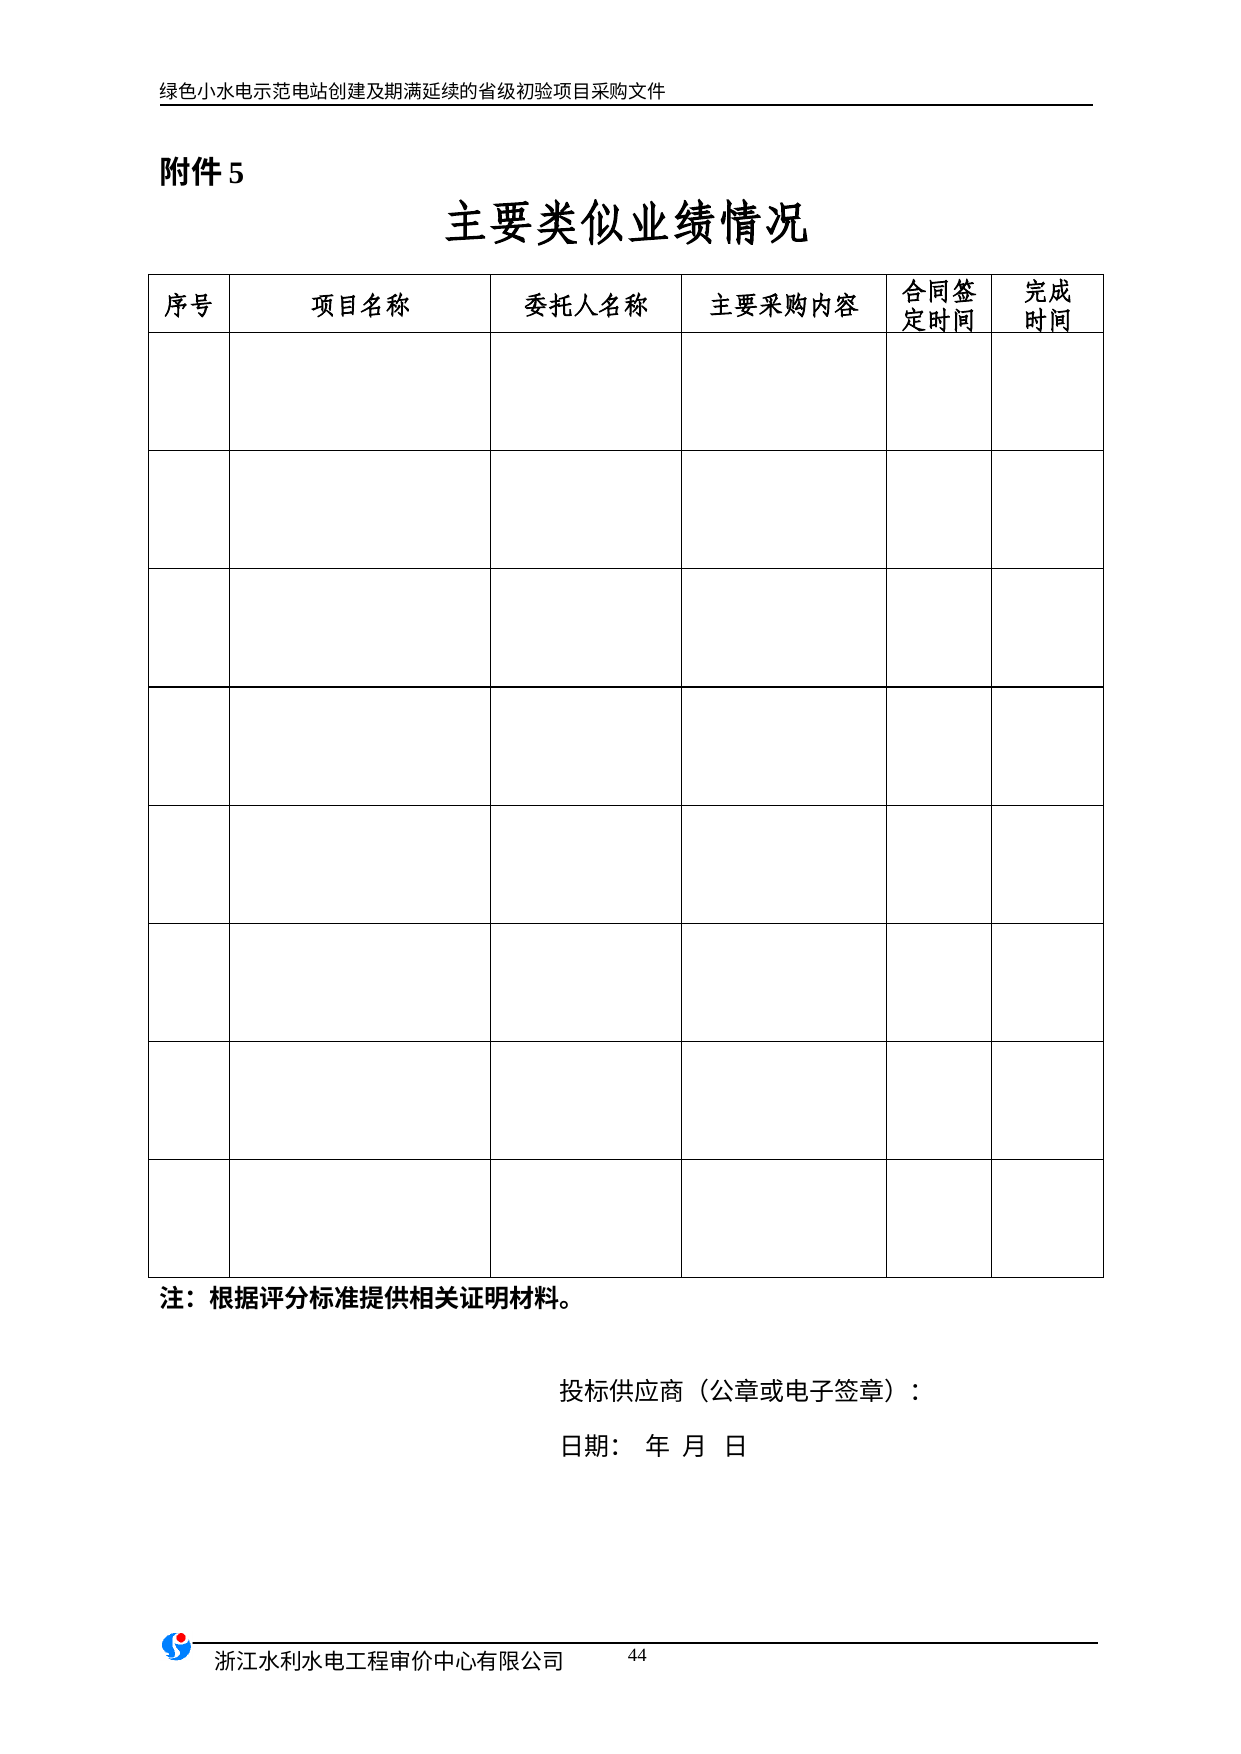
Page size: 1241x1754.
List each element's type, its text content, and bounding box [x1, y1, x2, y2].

table_cell [992, 569, 1103, 686]
table_cell [887, 569, 991, 686]
table_cell [230, 924, 490, 1041]
table_cell [992, 1160, 1103, 1277]
table_cell [149, 1042, 229, 1159]
table_cell [149, 688, 229, 804]
text 注：根据评分标准提供相关证明材料。 [159, 1278, 1093, 1314]
table_cell [682, 688, 886, 804]
table_cell [682, 1160, 886, 1277]
text 日期： 年 月 日 [559, 1426, 1093, 1462]
table_cell [992, 451, 1103, 568]
table_cell [230, 688, 490, 804]
table_cell [887, 1042, 991, 1159]
table_cell [491, 1160, 681, 1277]
table_cell [491, 688, 681, 804]
table_cell [230, 333, 490, 450]
table_cell [149, 451, 229, 568]
table_header 项目名称 [230, 275, 490, 332]
table_cell [149, 333, 229, 450]
table_cell [682, 924, 886, 1041]
table_cell [230, 1160, 490, 1277]
table_cell [887, 333, 991, 450]
table_cell [992, 1042, 1103, 1159]
table_cell [992, 688, 1103, 804]
table_cell [230, 1042, 490, 1159]
table_header 序号 [149, 275, 229, 332]
table_cell [887, 806, 991, 923]
table_cell [149, 569, 229, 686]
table_cell [491, 333, 681, 450]
table_header 完成 时间 [992, 275, 1103, 332]
table_cell [682, 1042, 886, 1159]
table_cell [491, 569, 681, 686]
table_cell [491, 924, 681, 1041]
table_cell [230, 569, 490, 686]
table_header 主要采购内容 [682, 275, 886, 332]
table_cell [230, 451, 490, 568]
picture [159, 1631, 193, 1661]
table_header 合同签定时间 [887, 275, 991, 332]
table_cell [230, 806, 490, 923]
table_cell [491, 1042, 681, 1159]
table_cell [682, 333, 886, 450]
table_cell [149, 806, 229, 923]
table_cell [887, 688, 991, 804]
table_cell [682, 569, 886, 686]
table_cell [992, 333, 1103, 450]
table_cell [149, 924, 229, 1041]
table_cell [887, 924, 991, 1041]
table_cell [887, 1160, 991, 1277]
table_cell [682, 451, 886, 568]
table_cell [149, 1160, 229, 1277]
table_cell [887, 451, 991, 568]
table_cell [992, 924, 1103, 1041]
table_header 委托人名称 [491, 275, 681, 332]
table_cell [491, 451, 681, 568]
text 投标供应商（公章或电子签章）： [559, 1372, 1093, 1408]
text 主要类似业绩情况 [159, 193, 1093, 245]
text 附件5 [159, 148, 1093, 193]
table_cell [992, 806, 1103, 923]
table_cell [682, 806, 886, 923]
table_cell [491, 806, 681, 923]
